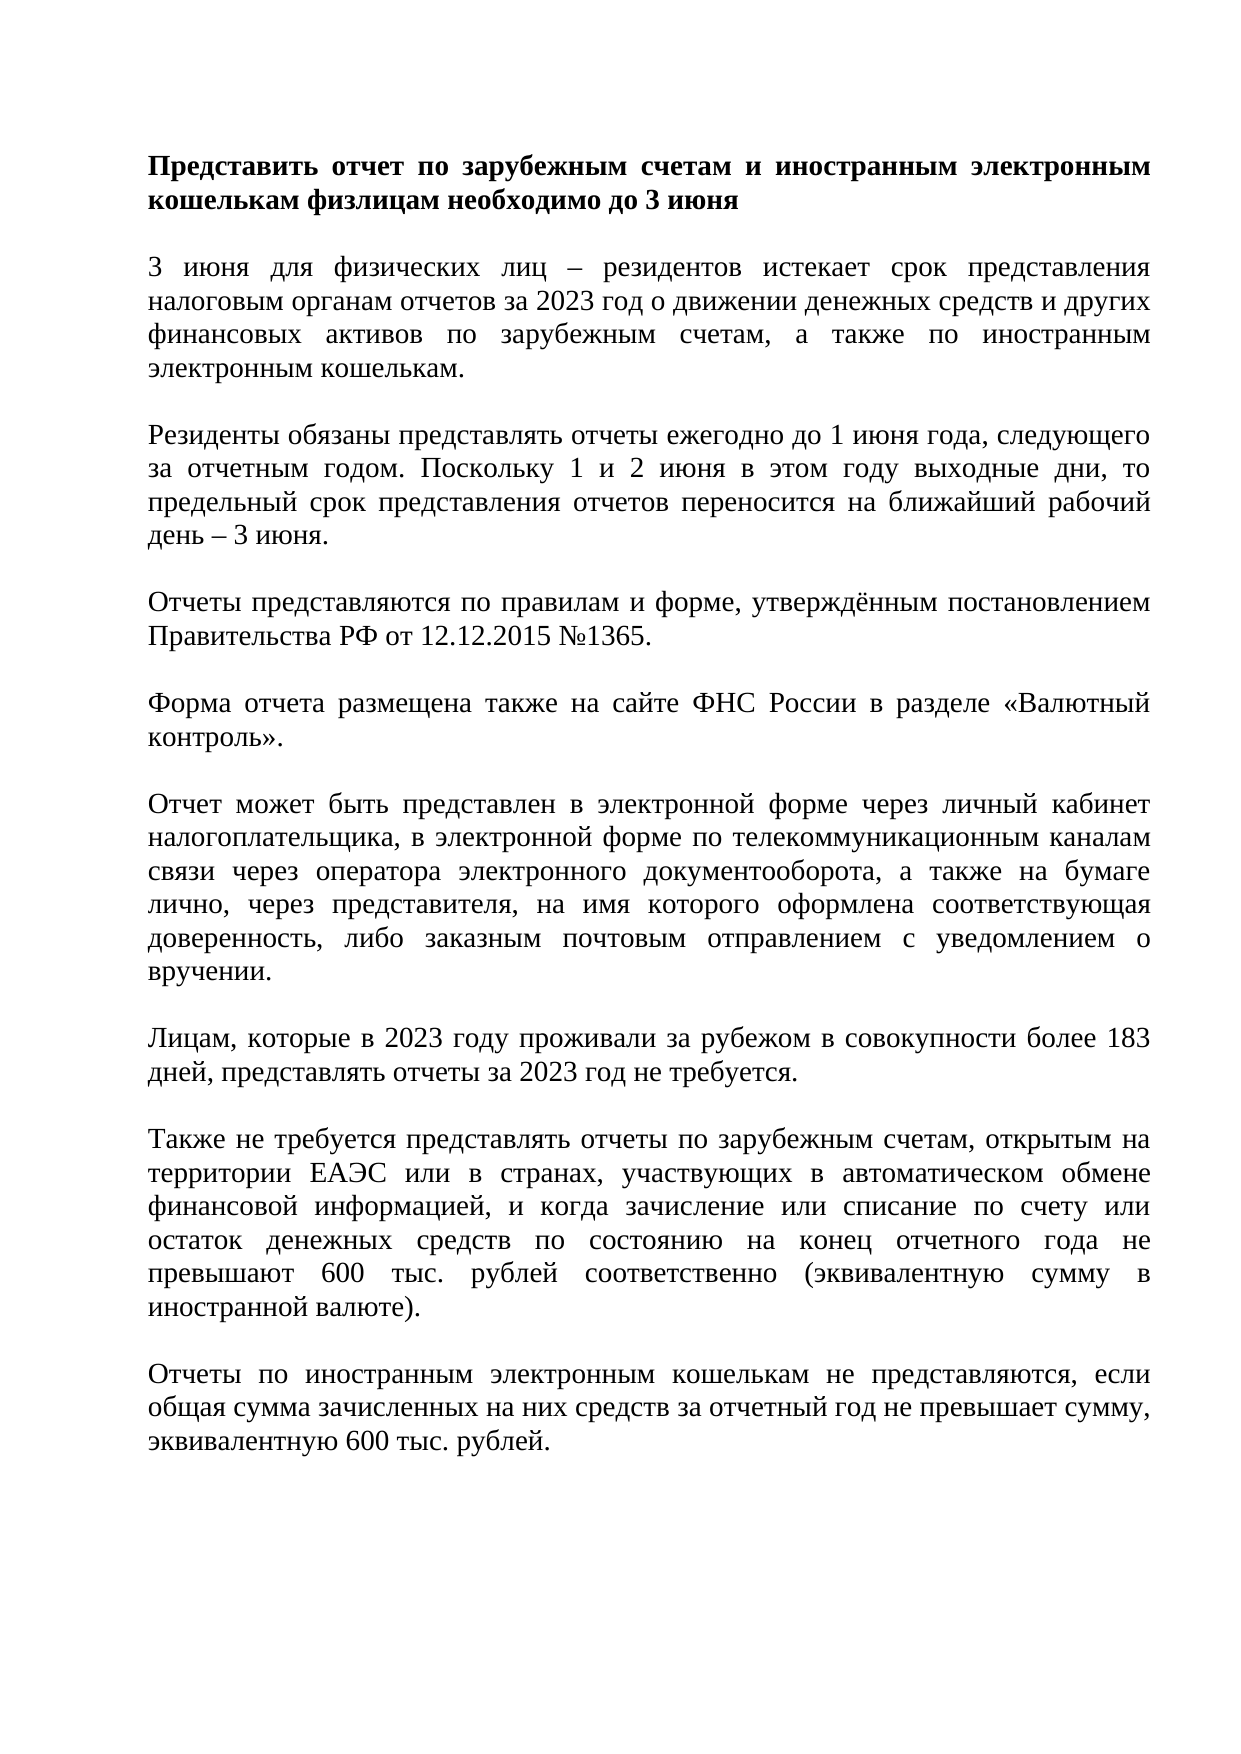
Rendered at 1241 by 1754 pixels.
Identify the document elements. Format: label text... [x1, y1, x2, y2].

text Отчеты представляются по правилам и форме, утверждённым постановлением Правительства РФ от 12.12.2015 №1365. [148, 584, 1152, 652]
text Лицам, которые в 2023 году проживали за рубежом в совокупности более 183 дней, представлять отчеты за 2023 год не требуется. [148, 1021, 1152, 1088]
text Форма отчета размещена также на сайте ФНС России в разделе «Валютный контроль». [148, 685, 1152, 752]
text Также не требуется представлять отчеты по зарубежным счетам, открытым на территории ЕАЭС или в странах, участвующих в автоматическом обмене финансовой информацией, и когда зачисление или списание по счету или остаток денежных средств по состоянию на конец отчетного года не превышают 600 тыс. рублей соответственно (эквивалентную сумму в иностранной валюте). [148, 1121, 1152, 1322]
text Представить отчет по зарубежным счетам и иностранным электронным кошелькам физлицам необходимо до 3 июня [148, 148, 1152, 216]
text Резиденты обязаны представлять отчеты ежегодно до 1 июня года, следующего за отчетным годом. Поскольку 1 и 2 июня в этом году выходные дни, то предельный срок представления отчетов переносится на ближайший рабочий день – 3 июня. [148, 417, 1152, 551]
text Отчеты по иностранным электронным кошелькам не представляются, если общая сумма зачисленных на них средств за отчетный год не превышает сумму, эквивалентную 600 тыс. рублей. [148, 1356, 1152, 1457]
text 3 июня для физических лиц – резидентов истекает срок представления налоговым органам отчетов за 2023 год о движении денежных средств и других финансовых активов по зарубежным счетам, а также по иностранным электронным кошелькам. [148, 249, 1152, 383]
text Отчет может быть представлен в электронной форме через личный кабинет налогоплательщика, в электронной форме по телекоммуникационным каналам связи через оператора электронного документооборота, а также на бумаге лично, через представителя, на имя которого оформлена соответствующая доверенность, либо заказным почтовым отправлением с уведомлением о вручении. [148, 786, 1152, 987]
